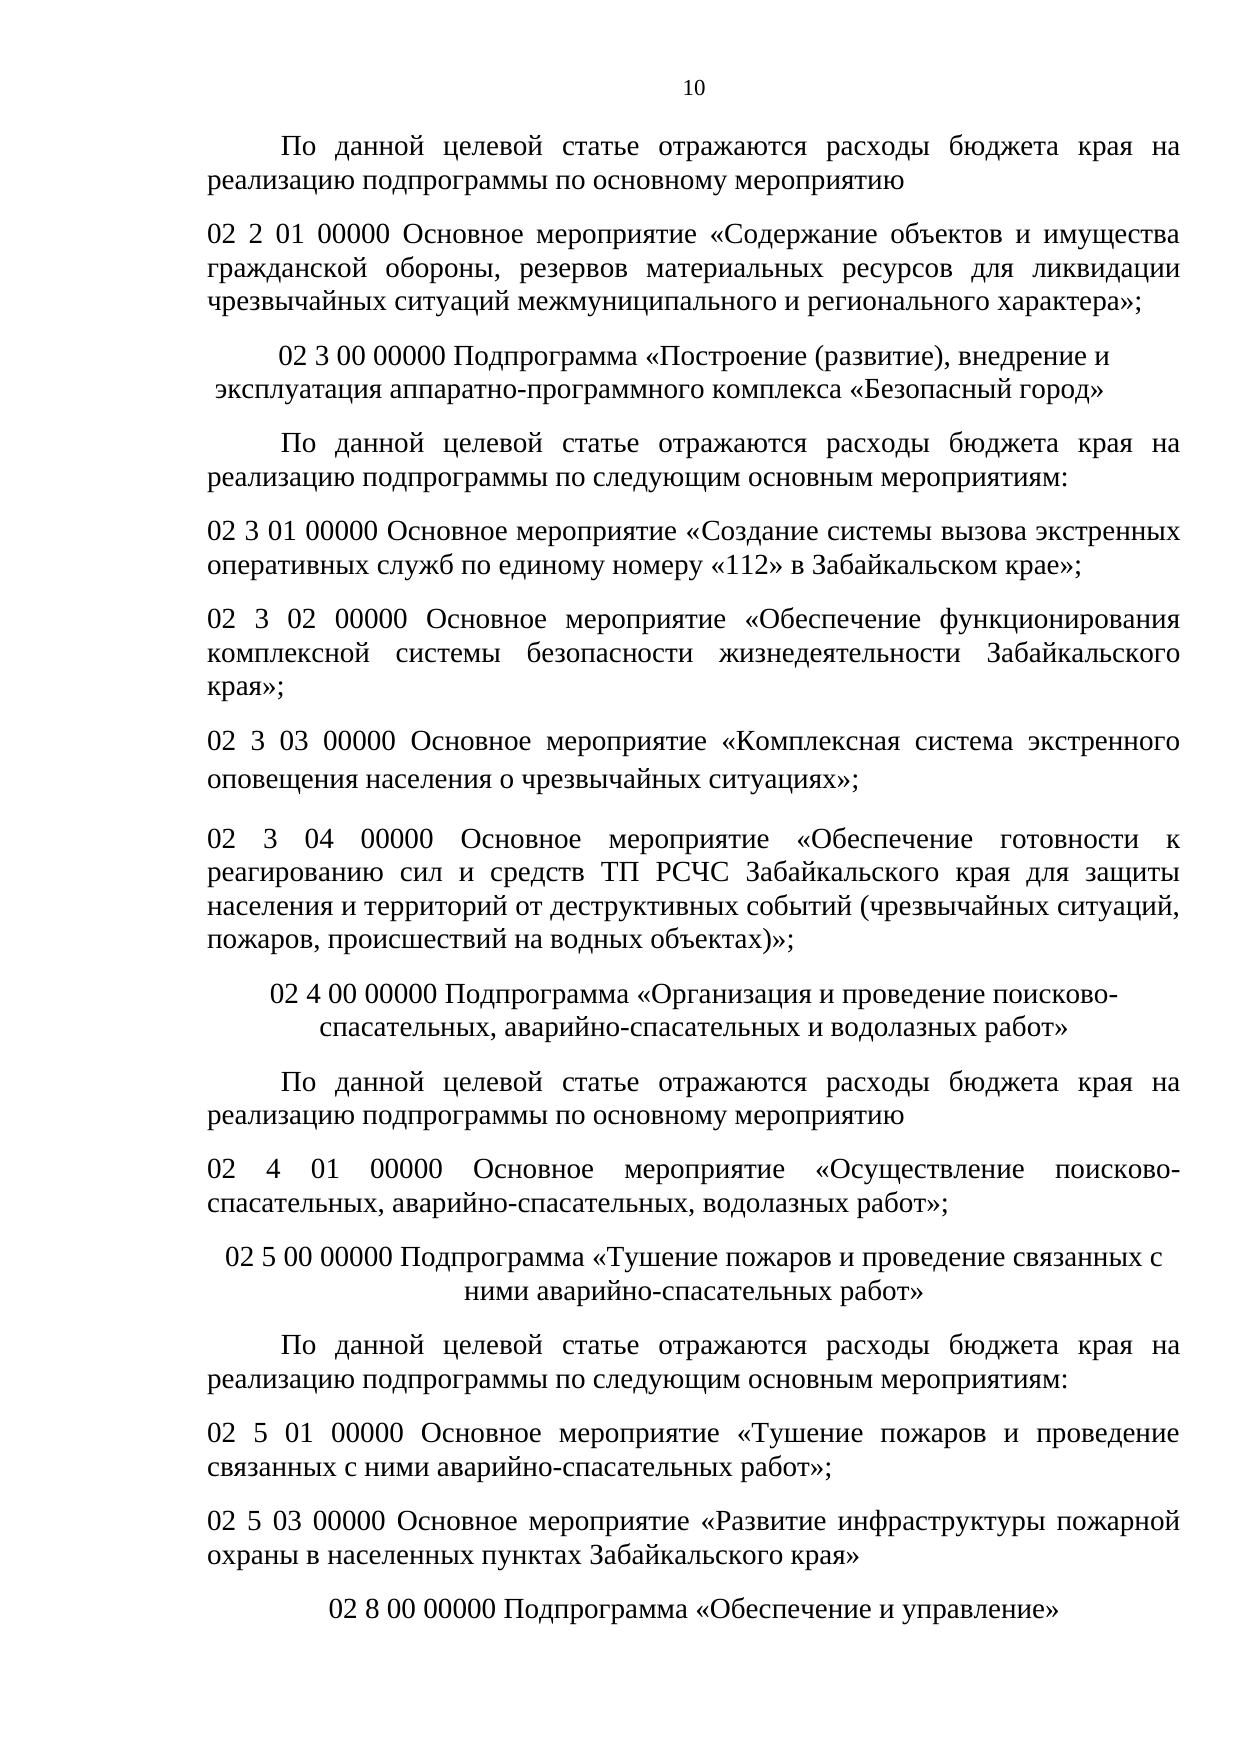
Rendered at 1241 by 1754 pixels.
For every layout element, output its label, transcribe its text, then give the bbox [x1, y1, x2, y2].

text По данной целевой статье отражаются расходы бюджета края на реализацию подпрограммы по следующим основным мероприятиям: [207, 426, 1181, 493]
text По данной целевой статье отражаются расходы бюджета края на реализацию подпрограммы по основному мероприятию [207, 1064, 1181, 1131]
text 02 3 00 00000 Подпрограмма «Построение (развитие), внедрение и эксплуатация аппаратно-программного комплекса «Безопасный город» [207, 338, 1181, 405]
text По данной целевой статье отражаются расходы бюджета края на реализацию подпрограммы по основному мероприятию [207, 128, 1181, 195]
text 02 3 01 00000 Основное мероприятие «Создание системы вызова экстренных оперативных служб по единому номеру «112» в Забайкальском крае»; [207, 513, 1181, 581]
text 02 5 00 00000 Подпрограмма «Тушение пожаров и проведение связанных с ними аварийно-спасательных работ» [207, 1239, 1181, 1307]
text 02 3 03 00000 Основное мероприятие «Комплексная система экстренного оповещения населения о чрезвычайных ситуациях»; [207, 723, 1181, 795]
text 02 3 02 00000 Основное мероприятие «Обеспечение функционирования комплексной системы безопасности жизнедеятельности Забайкальского края»; [207, 601, 1181, 702]
text 02 8 00 00000 Подпрограмма «Обеспечение и управление» [207, 1591, 1181, 1625]
text По данной целевой статье отражаются расходы бюджета края на реализацию подпрограммы по следующим основным мероприятиям: [207, 1327, 1181, 1394]
text 02 5 03 00000 Основное мероприятие «Развитие инфраструктуры пожарной охраны в населенных пунктах Забайкальского края» [207, 1503, 1181, 1570]
text 02 5 01 00000 Основное мероприятие «Тушение пожаров и проведение связанных с ними аварийно-спасательных работ»; [207, 1415, 1181, 1482]
text 02 3 04 00000 Основное мероприятие «Обеспечение готовности к реагированию сил и средств ТП РСЧС Забайкальского края для защиты населения и территорий от деструктивных событий (чрезвычайных ситуаций, пожаров, происшествий на водных объектах)»; [207, 821, 1181, 955]
text 02 2 01 00000 Основное мероприятие «Содержание объектов и имущества гражданской обороны, резервов материальных ресурсов для ликвидации чрезвычайных ситуаций межмуниципального и регионального характера»; [207, 216, 1181, 317]
text 02 4 00 00000 Подпрограмма «Организация и проведение поисково-спасательных, аварийно-спасательных и водолазных работ» [207, 976, 1181, 1043]
text 02 4 01 00000 Основное мероприятие «Осуществление поисково-спасательных, аварийно-спасательных, водолазных работ»; [207, 1152, 1181, 1219]
